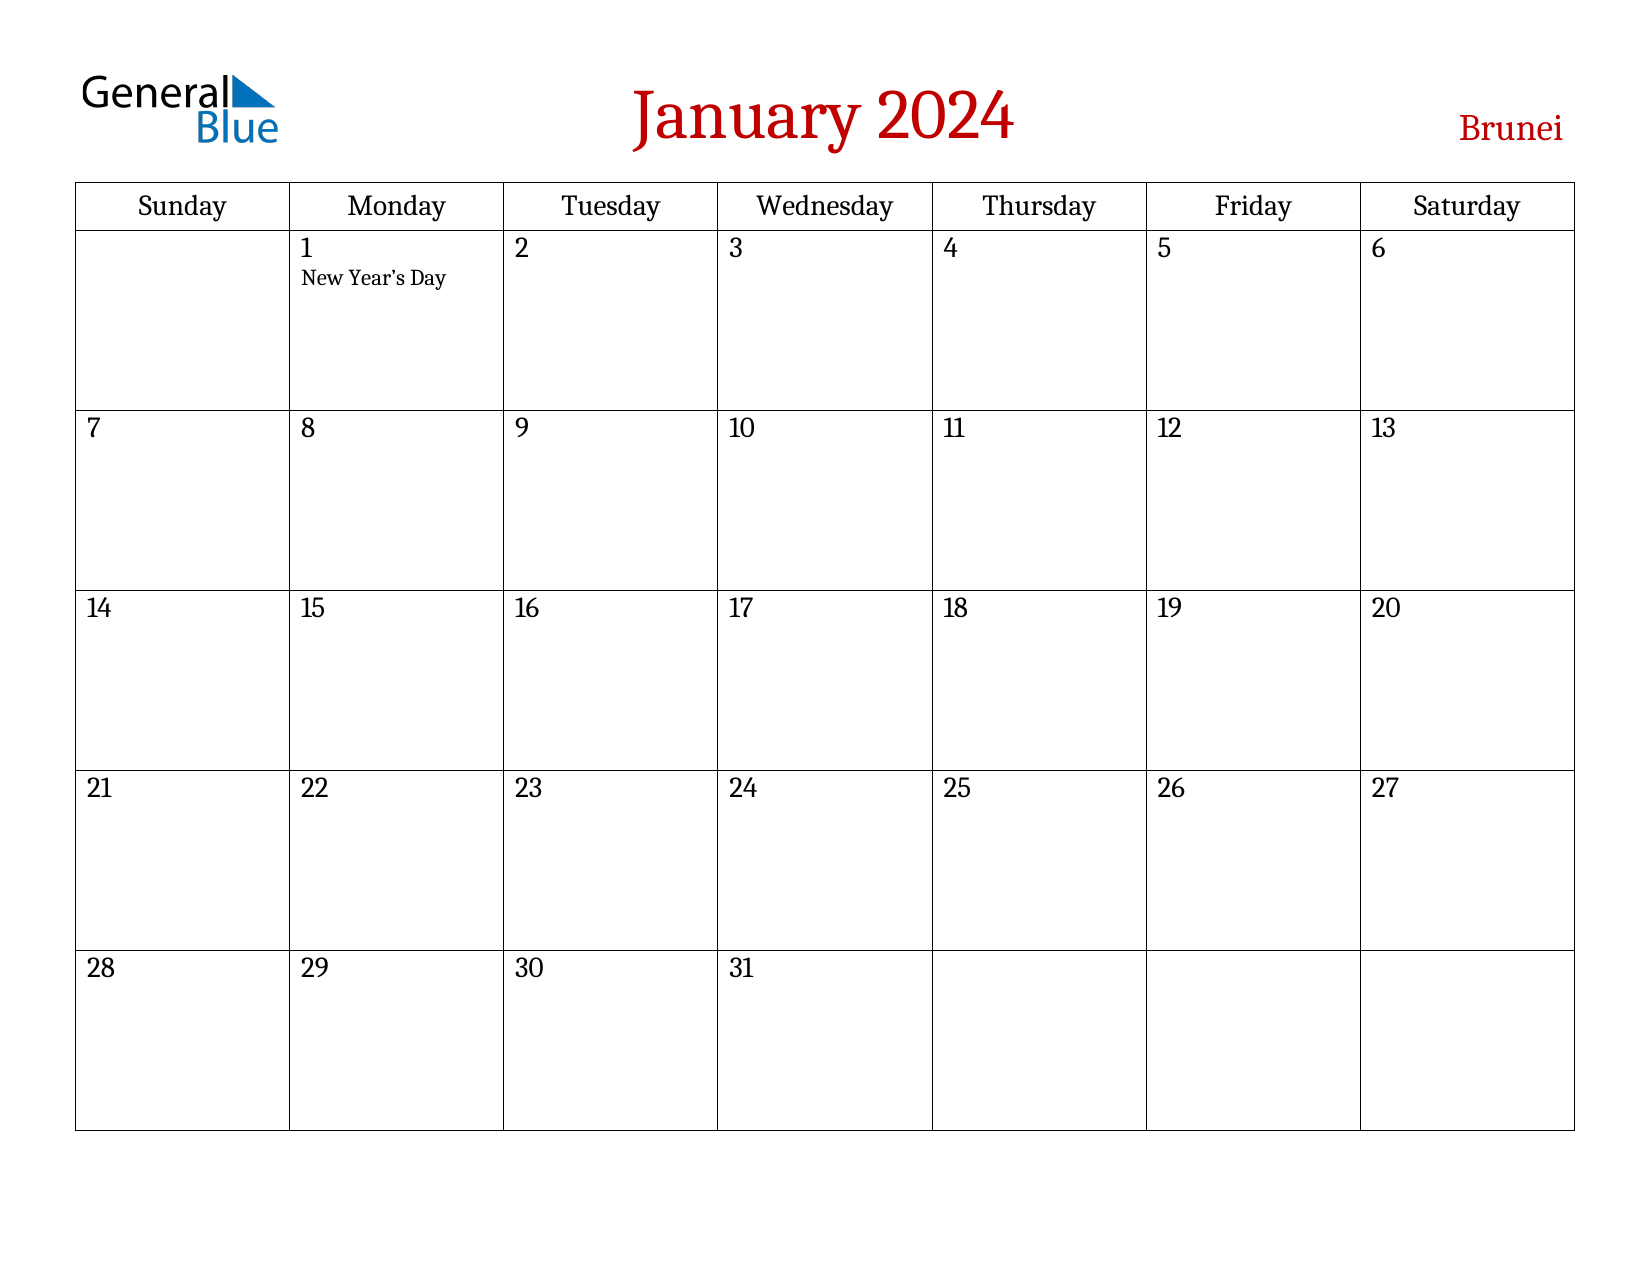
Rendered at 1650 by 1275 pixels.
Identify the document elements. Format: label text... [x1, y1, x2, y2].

table_cell [76, 445, 289, 590]
table_cell 26 [1147, 771, 1360, 805]
table_cell [504, 445, 717, 590]
table_cell [933, 951, 1146, 985]
table_cell [933, 625, 1146, 770]
table_cell [1147, 951, 1360, 985]
table_cell 16 [504, 591, 717, 625]
table_cell 31 [718, 951, 932, 985]
table_cell [504, 625, 717, 770]
table_cell 6 [1361, 231, 1574, 264]
table_cell [1147, 625, 1360, 770]
table_header [76, 75, 503, 182]
table_cell [1147, 445, 1360, 590]
table_cell [76, 805, 289, 950]
table_cell 22 [290, 771, 503, 805]
table_cell [933, 805, 1146, 950]
table_cell Wednesday [718, 183, 932, 230]
picture [82, 75, 278, 143]
table_cell [718, 445, 932, 590]
table_cell 19 [1147, 591, 1360, 625]
table_cell 4 [933, 231, 1146, 264]
table_cell 14 [76, 591, 289, 625]
table_cell 20 [1361, 591, 1574, 625]
table_cell [718, 805, 932, 950]
table_cell 13 [1361, 411, 1574, 444]
table_cell [718, 985, 932, 1130]
table_cell [1147, 265, 1360, 410]
table_cell 21 [76, 771, 289, 805]
table_cell [1361, 951, 1574, 985]
table_cell 17 [718, 591, 932, 625]
table_cell [933, 445, 1146, 590]
table_cell 11 [933, 411, 1146, 444]
table_cell [1147, 805, 1360, 950]
table_cell 7 [76, 411, 289, 444]
table_header January 2024 [504, 75, 1146, 182]
table_cell [1361, 265, 1574, 410]
table_header Brunei [1146, 75, 1574, 182]
table_cell 5 [1147, 231, 1360, 264]
table_cell 18 [933, 591, 1146, 625]
table_cell 15 [290, 591, 503, 625]
table_cell 28 [76, 951, 289, 985]
table_cell Tuesday [504, 183, 717, 230]
table_cell [290, 985, 503, 1130]
table_cell 24 [718, 771, 932, 805]
table_cell [504, 805, 717, 950]
table_cell [1361, 625, 1574, 770]
table_cell [76, 985, 289, 1130]
table_cell [933, 985, 1146, 1130]
table_cell 1 [290, 231, 503, 264]
table_cell 25 [933, 771, 1146, 805]
table_cell Monday [290, 183, 503, 230]
table_cell 29 [290, 951, 503, 985]
table_cell 9 [504, 411, 717, 444]
table_cell [290, 805, 503, 950]
table_cell 30 [504, 951, 717, 985]
table_cell Thursday [933, 183, 1146, 230]
table_cell [718, 265, 932, 410]
table_cell New Year’s Day [290, 265, 503, 410]
table_cell [504, 265, 717, 410]
table_cell [290, 445, 503, 590]
table_cell 12 [1147, 411, 1360, 444]
table_cell [1361, 805, 1574, 950]
table_cell Saturday [1361, 183, 1574, 230]
table_cell 10 [718, 411, 932, 444]
table_cell [1361, 445, 1574, 590]
table_cell Friday [1147, 183, 1360, 230]
table_cell 23 [504, 771, 717, 805]
table_cell [1147, 985, 1360, 1130]
table_cell [290, 625, 503, 770]
table_cell [76, 231, 289, 264]
table_cell [1361, 985, 1574, 1130]
table_cell 8 [290, 411, 503, 444]
table_cell 3 [718, 231, 932, 264]
table_cell [933, 265, 1146, 410]
table_cell [718, 625, 932, 770]
table_cell [76, 265, 289, 410]
table_cell [76, 625, 289, 770]
table_cell Sunday [76, 183, 289, 230]
table_cell 27 [1361, 771, 1574, 805]
table_cell [504, 985, 717, 1130]
table_cell 2 [504, 231, 717, 264]
